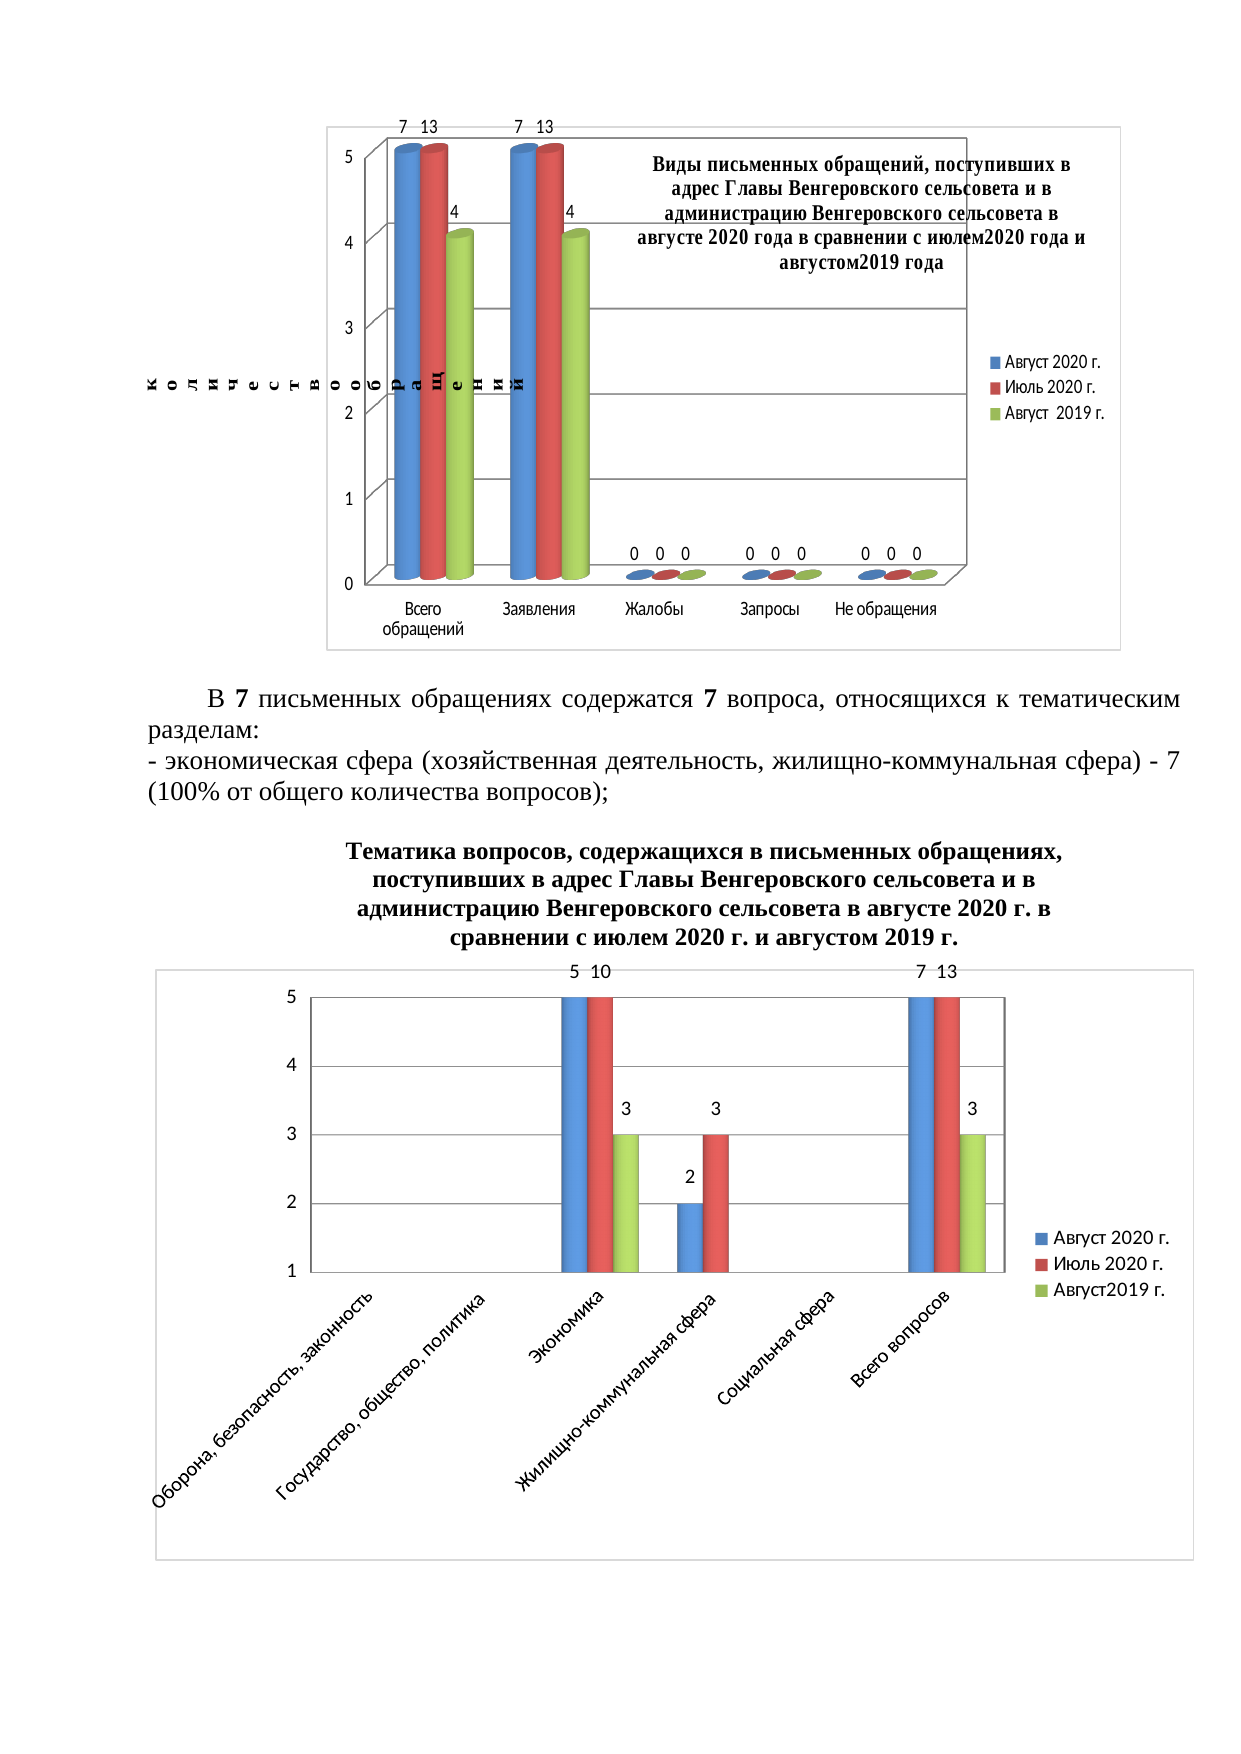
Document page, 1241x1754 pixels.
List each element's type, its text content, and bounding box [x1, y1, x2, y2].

text - экономическая сфера (хозяйственная деятельность, жилищно-коммунальная сфера) - 7 (100% от общего количества вопросов); [148, 744, 1181, 807]
text В 7 письменных обращениях содержатся 7 вопроса, относящихся к тематическим разделам: [148, 682, 1181, 744]
